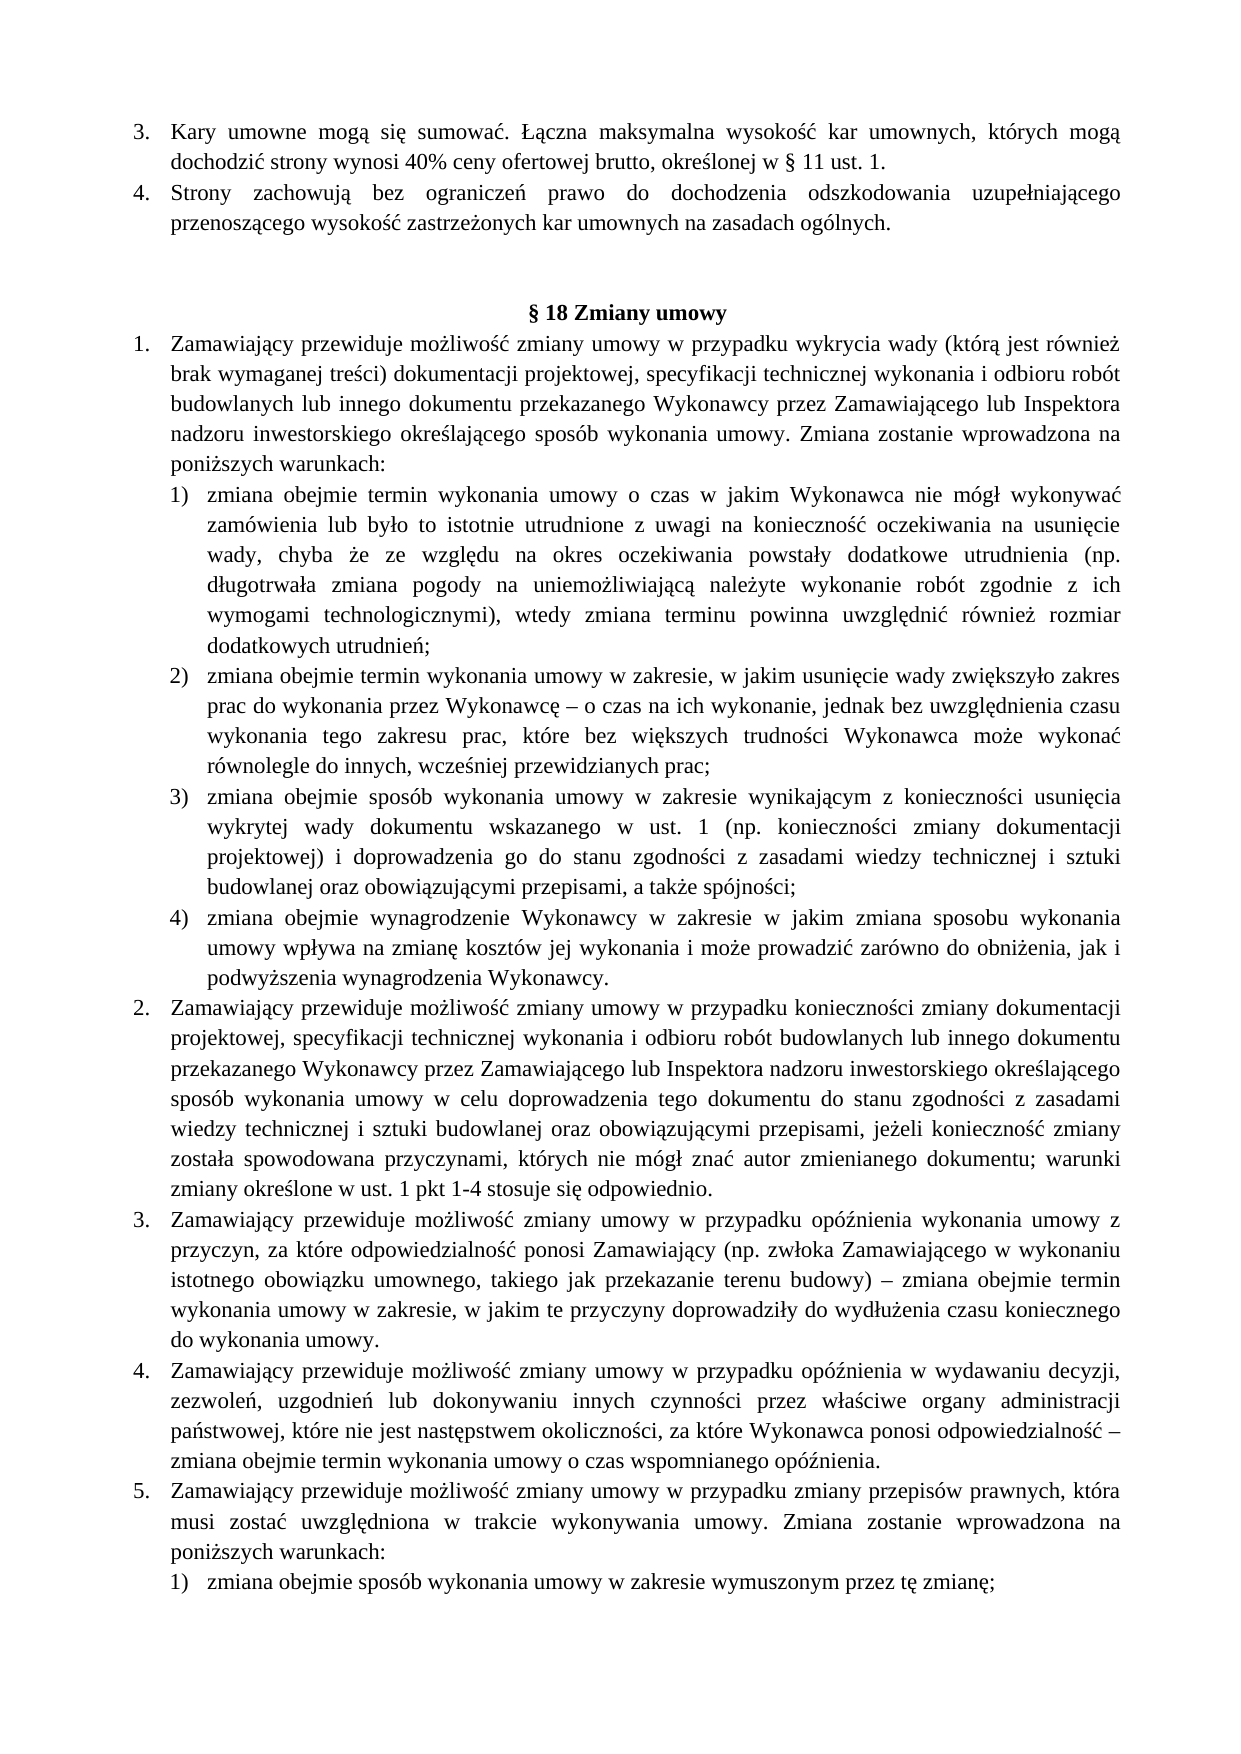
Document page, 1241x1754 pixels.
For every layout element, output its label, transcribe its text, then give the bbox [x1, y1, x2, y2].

list zmiana obejmie sposób wykonania umowy w zakresie wynikającym z konieczności usunięcia wykrytej wady dokumentu wskazanego w ust. 1 (np. konieczności zmiany dokumentacji projektowej) i doprowadzenia go do stanu zgodności z zasadami wiedzy technicznej i sztuki budowlanej oraz obowiązującymi przepisami, a także spójności; [169, 783, 1122, 900]
list Zamawiający przewiduje możliwość zmiany umowy w przypadku zmiany przepisów prawnych, która musi zostać uwzględniona w trakcie wykonywania umowy. Zmiana zostanie wprowadzona na poniższych warunkach: [133, 1477, 1122, 1564]
list Strony zachowują bez ograniczeń prawo do dochodzenia odszkodowania uzupełniającego przenoszącego wysokość zastrzeżonych kar umownych na zasadach ogólnych. [133, 178, 1122, 235]
list Kary umowne mogą się sumować. Łączna maksymalna wysokość kar umownych, których mogą dochodzić strony wynosi 40% ceny ofertowej brutto, określonej w § 11 ust. 1. [133, 118, 1122, 175]
list zmiana obejmie termin wykonania umowy w zakresie, w jakim usunięcie wady zwiększyło zakres prac do wykonania przez Wykonawcę – o czas na ich wykonanie, jednak bez uwzględnienia czasu wykonania tego zakresu prac, które bez większych trudności Wykonawca może wykonać równolegle do innych, wcześniej przewidzianych prac; [169, 662, 1122, 779]
text § 18 Zmiany umowy [133, 299, 1122, 326]
list Zamawiający przewiduje możliwość zmiany umowy w przypadku wykrycia wady (którą jest również brak wymaganej treści) dokumentacji projektowej, specyfikacji technicznej wykonania i odbioru robót budowlanych lub innego dokumentu przekazanego Wykonawcy przez Zamawiającego lub Inspektora nadzoru inwestorskiego określającego sposób wykonania umowy. Zmiana zostanie wprowadzona na poniższych warunkach: [133, 329, 1122, 477]
list zmiana obejmie termin wykonania umowy o czas w jakim Wykonawca nie mógł wykonywać zamówienia lub było to istotnie utrudnione z uwagi na konieczność oczekiwania na usunięcie wady, chyba że ze względu na okres oczekiwania powstały dodatkowe utrudnienia (np. długotrwała zmiana pogody na uniemożliwiającą należyte wykonanie robót zgodnie z ich wymogami technologicznymi), wtedy zmiana terminu powinna uwzględnić również rozmiar dodatkowych utrudnień; [169, 481, 1122, 658]
list Zamawiający przewiduje możliwość zmiany umowy w przypadku opóźnienia w wydawaniu decyzji, zezwoleń, uzgodnień lub dokonywaniu innych czynności przez właściwe organy administracji państwowej, które nie jest następstwem okoliczności, za które Wykonawca ponosi odpowiedzialność – zmiana obejmie termin wykonania umowy o czas wspomnianego opóźnienia. [133, 1357, 1122, 1474]
list Zamawiający przewiduje możliwość zmiany umowy w przypadku konieczności zmiany dokumentacji projektowej, specyfikacji technicznej wykonania i odbioru robót budowlanych lub innego dokumentu przekazanego Wykonawcy przez Zamawiającego lub Inspektora nadzoru inwestorskiego określającego sposób wykonania umowy w celu doprowadzenia tego dokumentu do stanu zgodności z zasadami wiedzy technicznej i sztuki budowlanej oraz obowiązującymi przepisami, jeżeli konieczność zmiany została spowodowana przyczynami, których nie mógł znać autor zmienianego dokumentu; warunki zmiany określone w ust. 1 pkt 1-4 stosuje się odpowiednio. [133, 994, 1122, 1202]
list zmiana obejmie sposób wykonania umowy w zakresie wymuszonym przez tę zmianę; [169, 1568, 1122, 1594]
list zmiana obejmie wynagrodzenie Wykonawcy w zakresie w jakim zmiana sposobu wykonania umowy wpływa na zmianę kosztów jej wykonania i może prowadzić zarówno do obniżenia, jak i podwyższenia wynagrodzenia Wykonawcy. [169, 903, 1122, 990]
list Zamawiający przewiduje możliwość zmiany umowy w przypadku opóźnienia wykonania umowy z przyczyn, za które odpowiedzialność ponosi Zamawiający (np. zwłoka Zamawiającego w wykonaniu istotnego obowiązku umownego, takiego jak przekazanie terenu budowy) – zmiana obejmie termin wykonania umowy w zakresie, w jakim te przyczyny doprowadziły do wydłużenia czasu koniecznego do wykonania umowy. [133, 1206, 1122, 1353]
